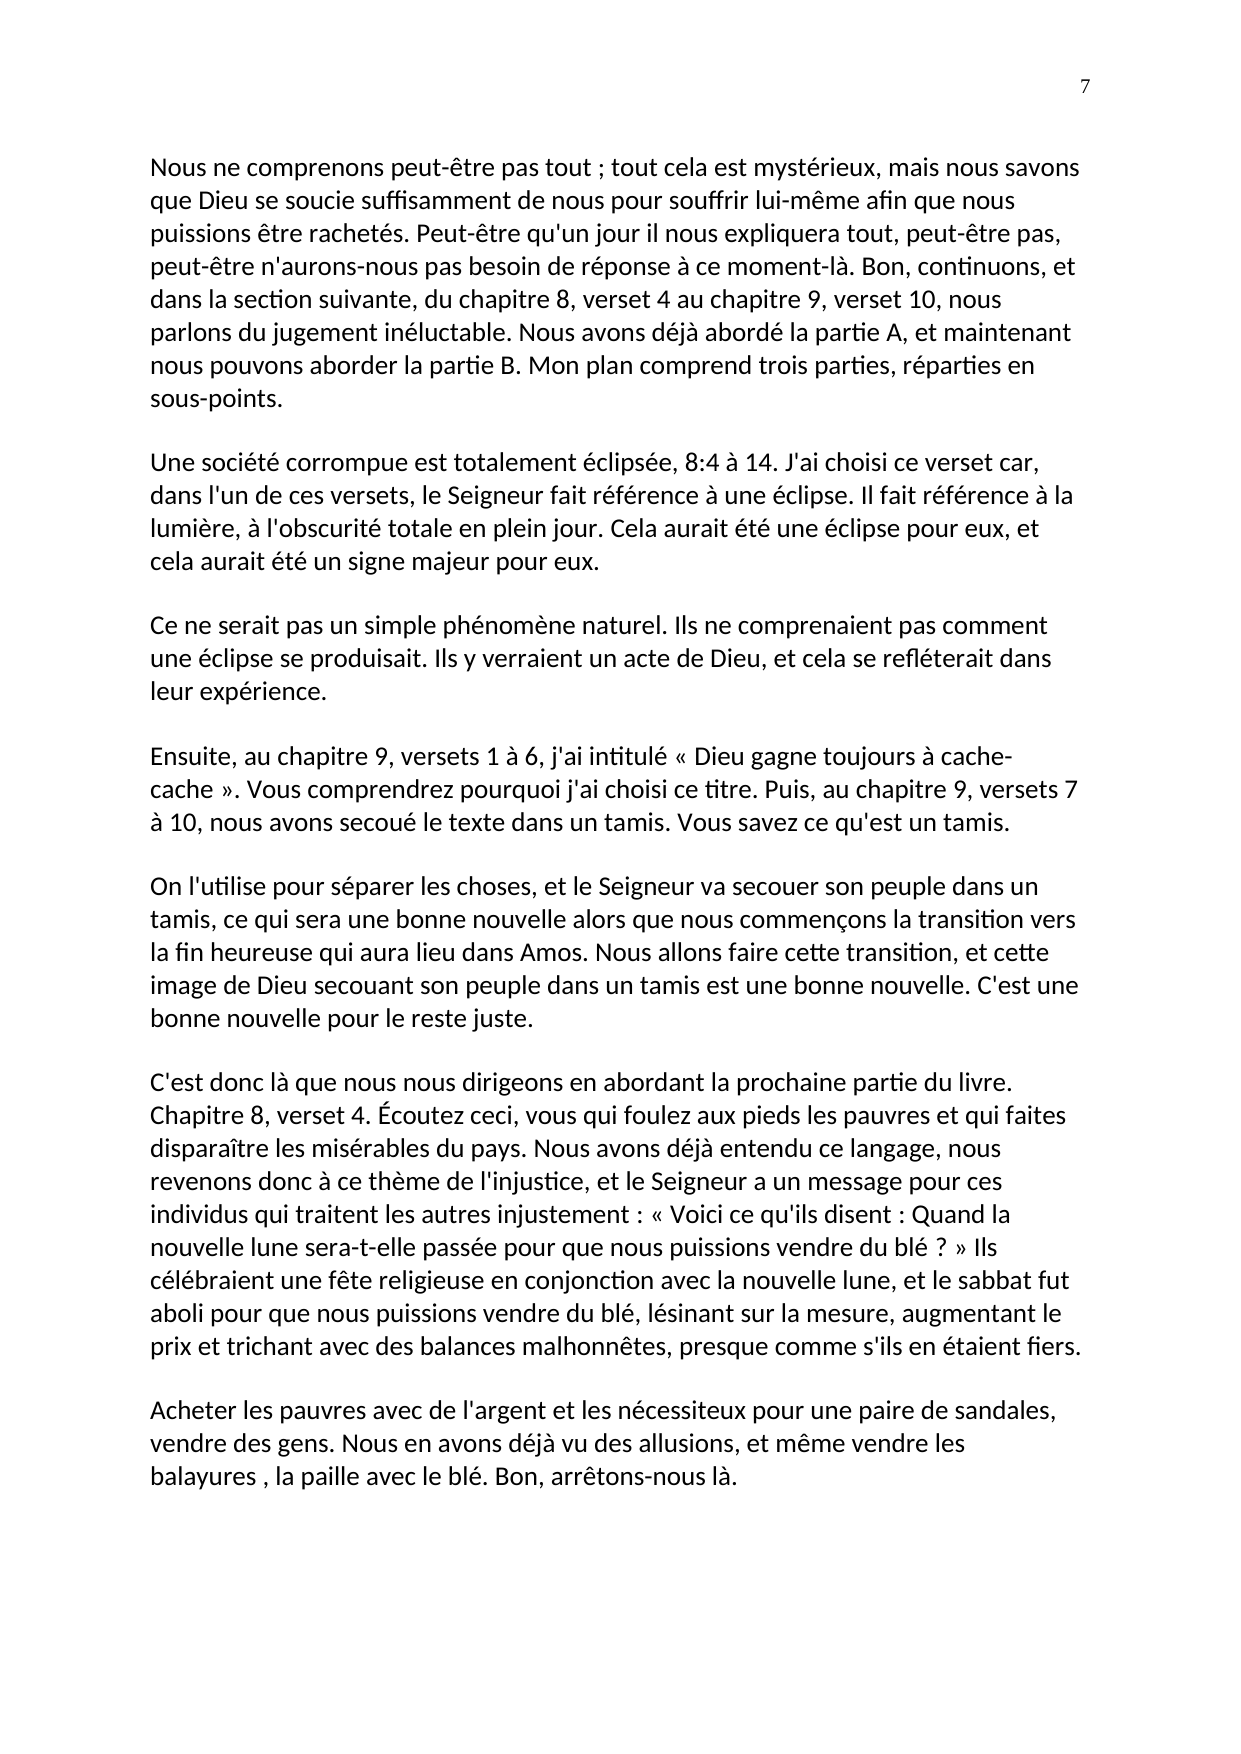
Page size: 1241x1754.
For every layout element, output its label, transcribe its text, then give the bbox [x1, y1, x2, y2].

text On l'utilise pour séparer les choses, et le Seigneur va secouer son peuple dans un tamis, ce qui sera une bonne nouvelle alors que nous commençons la transition vers la fin heureuse qui aura lieu dans Amos. Nous allons faire cette transition, et cette image de Dieu secouant son peuple dans un tamis est une bonne nouvelle. C'est une bonne nouvelle pour le reste juste. [150, 869, 1090, 1034]
text Ce ne serait pas un simple phénomène naturel. Ils ne comprenaient pas comment une éclipse se produisait. Ils y verraient un acte de Dieu, et cela se refléterait dans leur expérience. [150, 608, 1090, 708]
text C'est donc là que nous nous dirigeons en abordant la prochaine partie du livre. Chapitre 8, verset 4. Écoutez ceci, vous qui foulez aux pieds les pauvres et qui faites disparaître les misérables du pays. Nous avons déjà entendu ce langage, nous revenons donc à ce thème de l'injustice, et le Seigneur a un message pour ces individus qui traitent les autres injustement : « Voici ce qu'ils disent : Quand la nouvelle lune sera-t-elle passée pour que nous puissions vendre du blé ? » Ils célébraient une fête religieuse en conjonction avec la nouvelle lune, et le sabbat fut aboli pour que nous puissions vendre du blé, lésinant sur la mesure, augmentant le prix et trichant avec des balances malhonnêtes, presque comme s'ils en étaient fiers. [150, 1065, 1090, 1362]
text Acheter les pauvres avec de l'argent et les nécessiteux pour une paire de sandales, vendre des gens. Nous en avons déjà vu des allusions, et même vendre les balayures , la paille avec le blé. Bon, arrêtons-nous là. [150, 1393, 1090, 1493]
text Nous ne comprenons peut-être pas tout ; tout cela est mystérieux, mais nous savons que Dieu se soucie suffisamment de nous pour souffrir lui-même afin que nous puissions être rachetés. Peut-être qu'un jour il nous expliquera tout, peut-être pas, peut-être n'aurons-nous pas besoin de réponse à ce moment-là. Bon, continuons, et dans la section suivante, du chapitre 8, verset 4 au chapitre 9, verset 10, nous parlons du jugement inéluctable. Nous avons déjà abordé la partie A, et maintenant nous pouvons aborder la partie B. Mon plan comprend trois parties, réparties en sous-points. [150, 150, 1090, 414]
text Une société corrompue est totalement éclipsée, 8:4 à 14. J'ai choisi ce verset car, dans l'un de ces versets, le Seigneur fait référence à une éclipse. Il fait référence à la lumière, à l'obscurité totale en plein jour. Cela aurait été une éclipse pour eux, et cela aurait été un signe majeur pour eux. [150, 445, 1090, 577]
text Ensuite, au chapitre 9, versets 1 à 6, j'ai intitulé « Dieu gagne toujours à cache-cache ». Vous comprendrez pourquoi j'ai choisi ce titre. Puis, au chapitre 9, versets 7 à 10, nous avons secoué le texte dans un tamis. Vous savez ce qu'est un tamis. [150, 739, 1090, 838]
